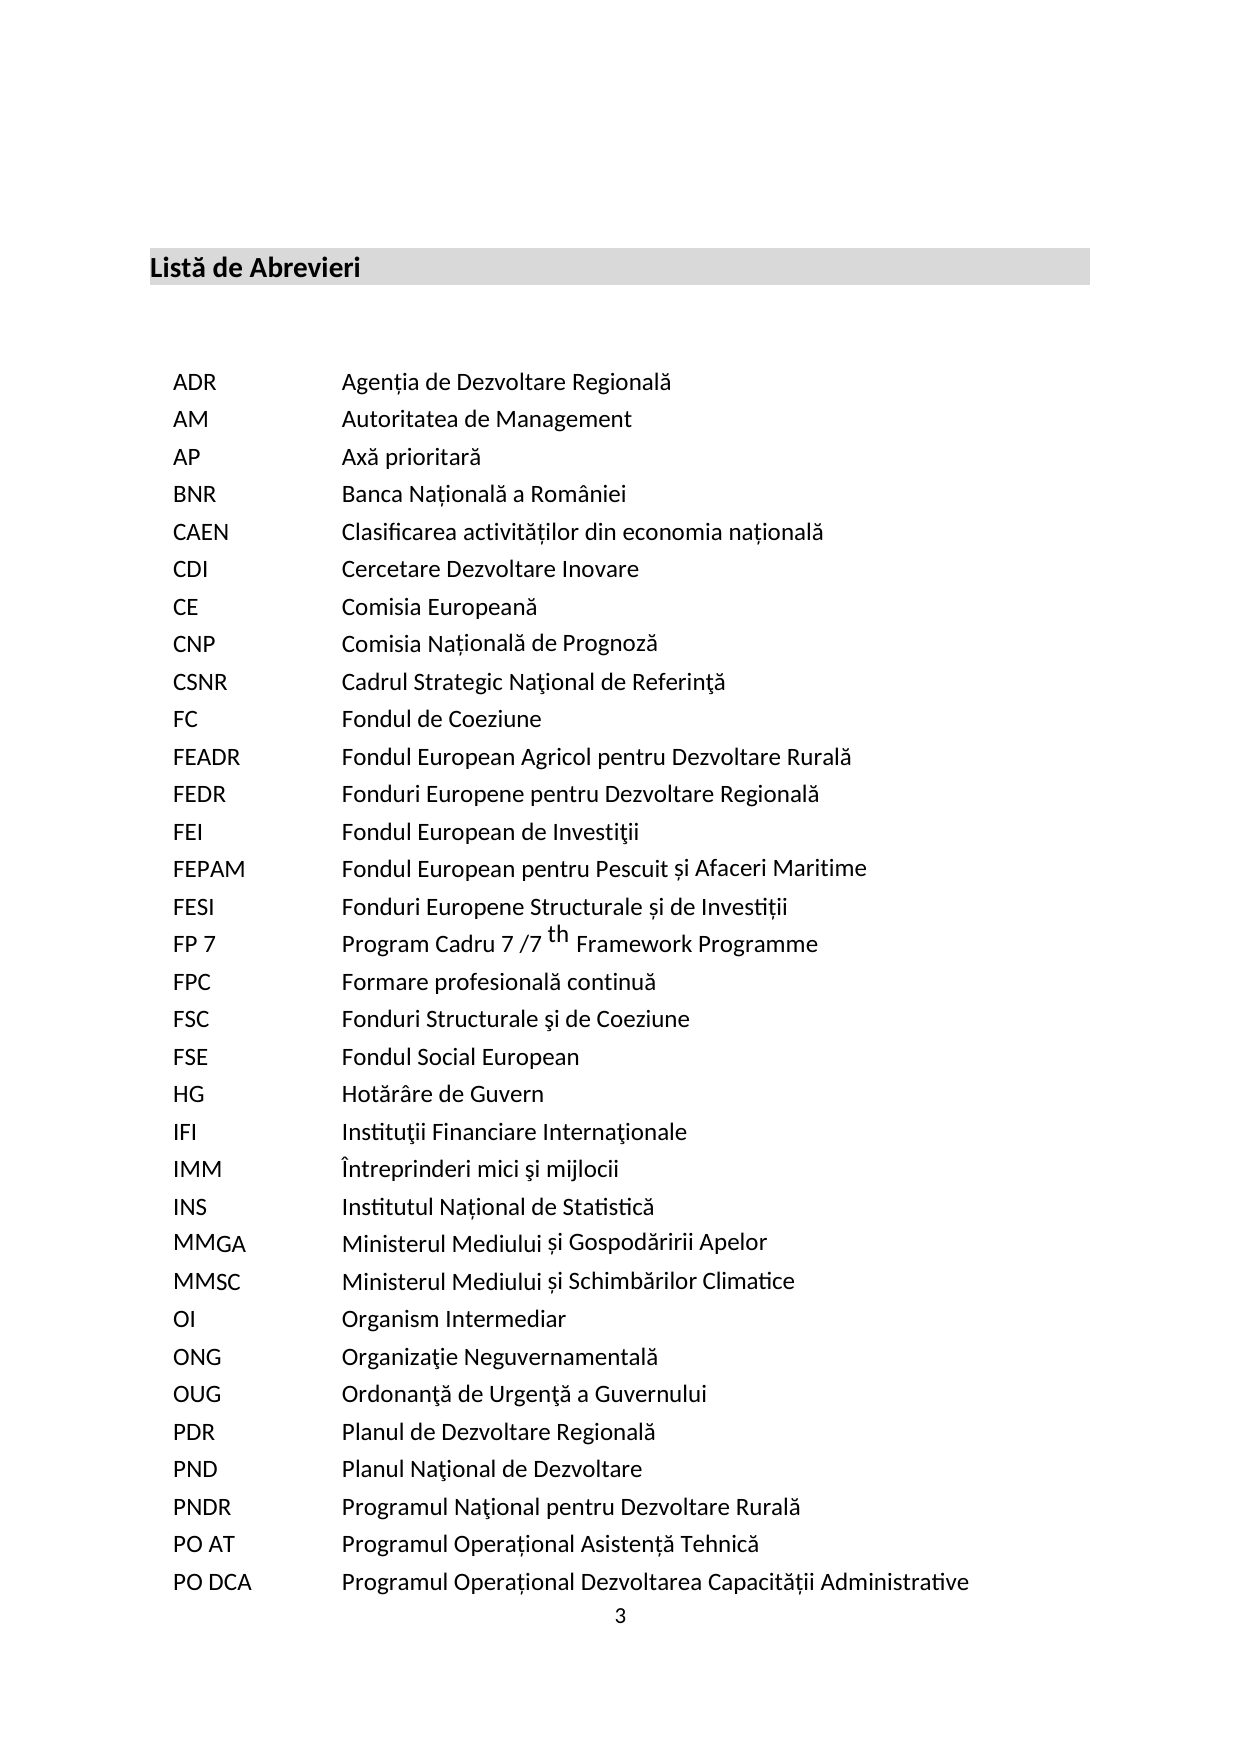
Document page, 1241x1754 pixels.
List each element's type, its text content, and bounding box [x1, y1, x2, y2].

text IMM Întreprinderi mici şi mijlocii [173, 1148, 1090, 1185]
text AP Axă prioritară [173, 435, 1090, 473]
text MMGA Ministerul Mediului și Gospodăririi Apelor [173, 1223, 1090, 1260]
subtitle Listă de Abrevieri [150, 248, 1090, 285]
text INS Institutul Național de Statistică [173, 1185, 1090, 1223]
text OUG Ordonanţă de Urgenţă a Guvernului [173, 1373, 1090, 1410]
text FPC Formare profesională continuă [173, 960, 1090, 998]
text FC Fondul de Coeziune [173, 698, 1090, 735]
text PO DCA Programul Operaţional Dezvoltarea Capacităţii Administrative [173, 1560, 1090, 1598]
text PNDR Programul Naţional pentru Dezvoltare Rurală [173, 1485, 1090, 1523]
text FSC Fonduri Structurale şi de Coeziune [173, 998, 1090, 1035]
text FP 7 Program Cadru 7 /7 th Framework Programme [173, 923, 1090, 960]
text PND Planul Naţional de Dezvoltare [173, 1448, 1090, 1485]
text CNP Comisia Națională de Prognoză [173, 623, 1090, 660]
text PO AT Programul Operaţional Asistenţă Tehnică [173, 1523, 1090, 1560]
text HG Hotărâre de Guvern [173, 1073, 1090, 1110]
text FEI Fondul European de Investiţii [173, 810, 1090, 848]
text ONG Organizaţie Neguvernamentală [173, 1335, 1090, 1373]
text FSE Fondul Social European [173, 1035, 1090, 1073]
text MMSC Ministerul Mediului și Schimbărilor Climatice [173, 1260, 1090, 1298]
text FESI Fonduri Europene Structurale și de Investiții [173, 885, 1090, 923]
text FEDR Fonduri Europene pentru Dezvoltare Regională [173, 773, 1090, 810]
text CAEN Clasificarea activităţilor din economia naţională [173, 510, 1090, 548]
text ADR Agenţia de Dezvoltare Regională [173, 360, 1090, 398]
text FEPAM Fondul European pentru Pescuit și Afaceri Maritime [173, 848, 1090, 885]
text BNR Banca Naţională a României [173, 473, 1090, 510]
text CDI Cercetare Dezvoltare Inovare [173, 548, 1090, 585]
text CSNR Cadrul Strategic Naţional de Referinţă [173, 660, 1090, 698]
text AM Autoritatea de Management [173, 398, 1090, 435]
text IFI Instituţii Financiare Internaţionale [173, 1110, 1090, 1148]
text CE Comisia Europeană [173, 585, 1090, 623]
text OI Organism Intermediar [173, 1298, 1090, 1335]
text FEADR Fondul European Agricol pentru Dezvoltare Rurală [173, 735, 1090, 773]
text PDR Planul de Dezvoltare Regională [173, 1410, 1090, 1448]
